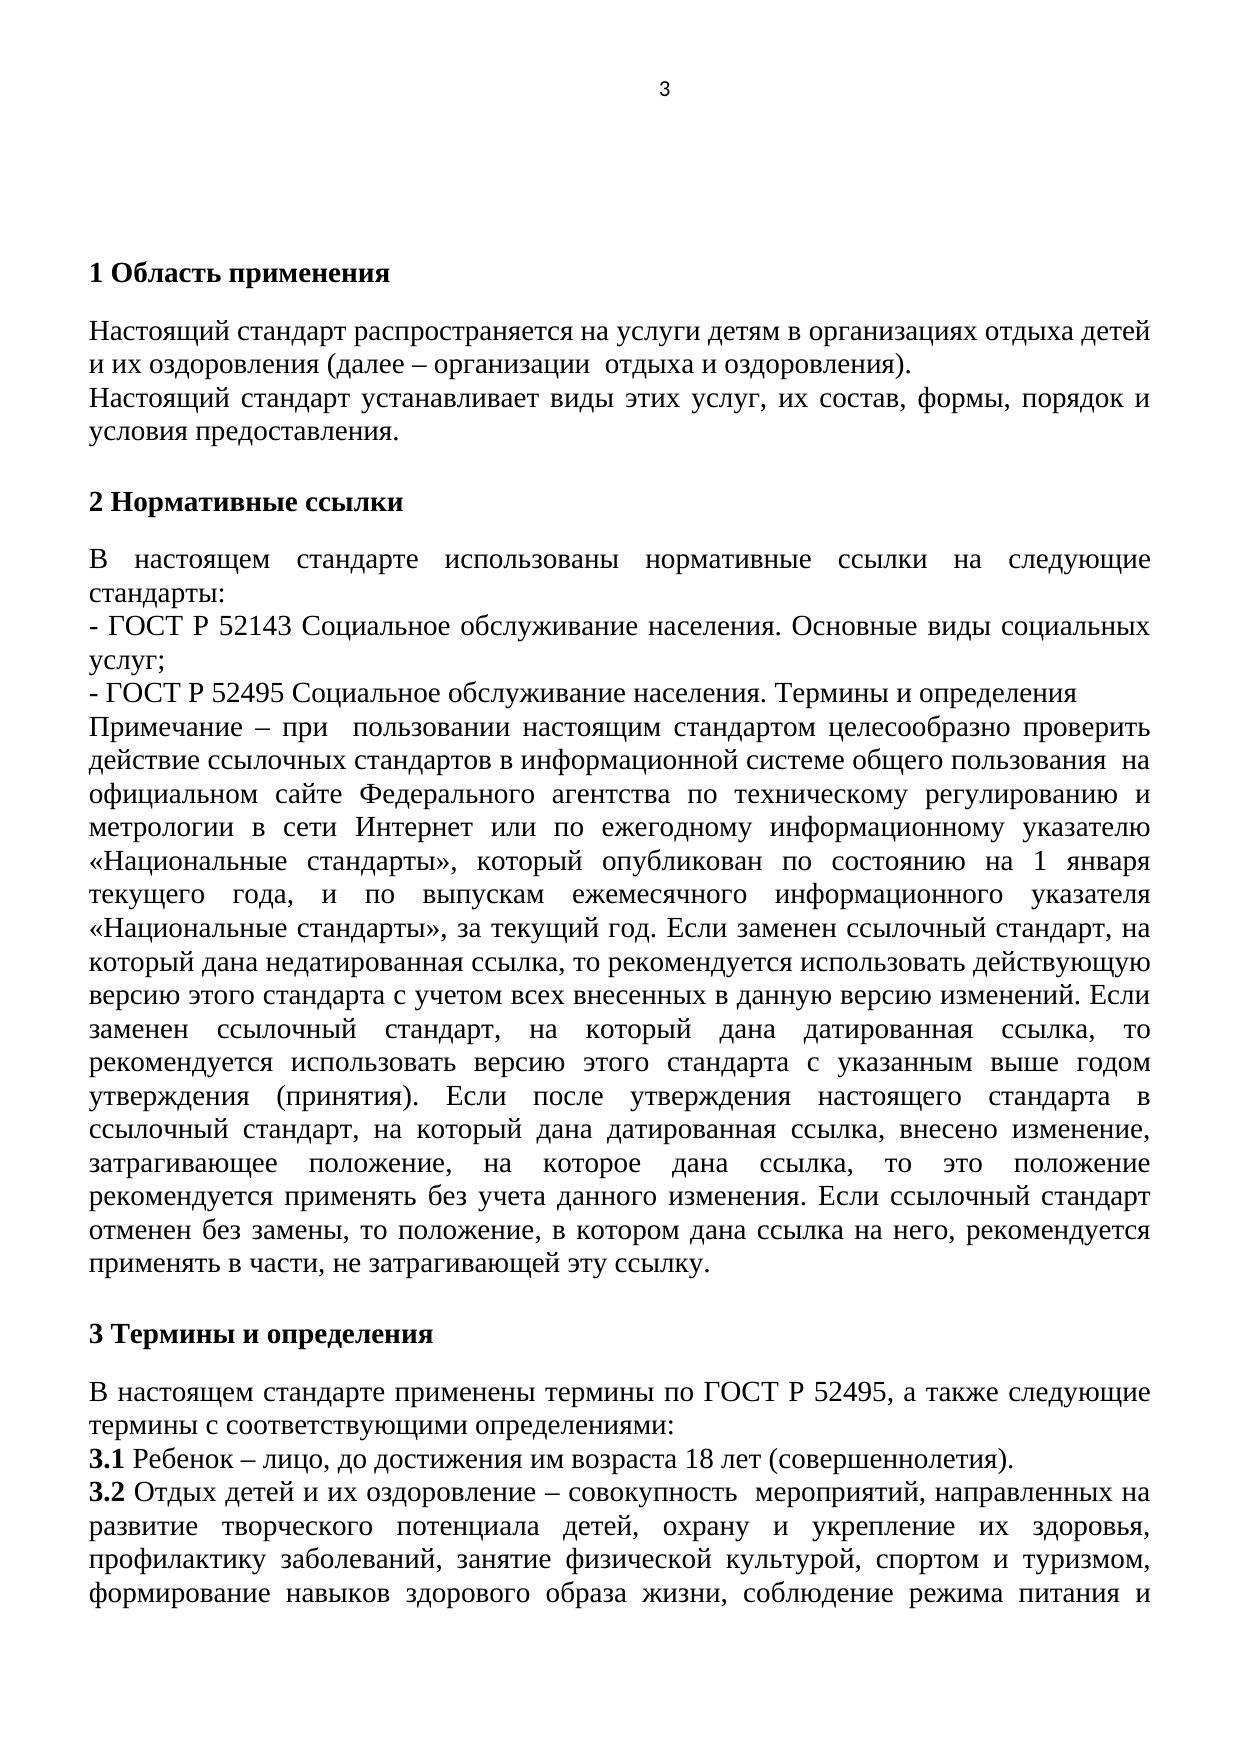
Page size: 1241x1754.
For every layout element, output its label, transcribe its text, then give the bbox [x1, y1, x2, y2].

text Примечание – при пользовании настоящим стандартом целесообразно проверить действие ссылочных стандартов в информационной системе общего пользования на официальном сайте Федерального агентства по техническому регулированию и метрологии в сети Интернет или по ежегодному информационному указателю «Национальные стандарты», который опубликован по состоянию на 1 января текущего года, и по выпускам ежемесячного информационного указателя «Национальные стандарты», за текущий год. Если заменен ссылочный стандарт, на который дана недатированная ссылка, то рекомендуется использовать действующую версию этого стандарта с учетом всех внесенных в данную версию изменений. Если заменен ссылочный стандарт, на который дана датированная ссылка, то рекомендуется использовать версию этого стандарта с указанным выше годом утверждения (принятия). Если после утверждения настоящего стандарта в ссылочный стандарт, на который дана датированная ссылка, внесено изменение, затрагивающее положение, на которое дана ссылка, то это положение рекомендуется применять без учета данного изменения. Если ссылочный стандарт отменен без замены, то положение, в котором дана ссылка на него, рекомендуется применять в части, не затрагивающей эту ссылку. [88, 709, 1152, 1279]
text 3.1 Ребенок – лицо, до достижения им возраста 18 лет (совершеннолетия). [88, 1441, 1152, 1474]
text В настоящем стандарте применены термины по ГОСТ Р 52495, а также следующие термины с соответствующими определениями: [88, 1374, 1152, 1441]
text - ГОСТ Р 52495 Социальное обслуживание населения. Термины и определения [88, 675, 1152, 709]
text Настоящий стандарт распространяется на услуги детям в организациях отдыха детей и их оздоровления (далее – организации отдыха и оздоровления). [88, 313, 1152, 380]
text В настоящем стандарте использованы нормативные ссылки на следующие стандарты: [88, 541, 1152, 608]
text - ГОСТ Р 52143 Социальное обслуживание населения. Основные виды социальных услуг; [88, 608, 1152, 675]
text Настоящий стандарт устанавливает виды этих услуг, их состав, формы, порядок и условия предоставления. [88, 380, 1152, 447]
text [88, 1474, 1152, 1608]
text 1 Область применения [88, 252, 1152, 289]
text 2 Нормативные ссылки [88, 480, 1152, 518]
text 3 Термины и определения [88, 1313, 1152, 1350]
